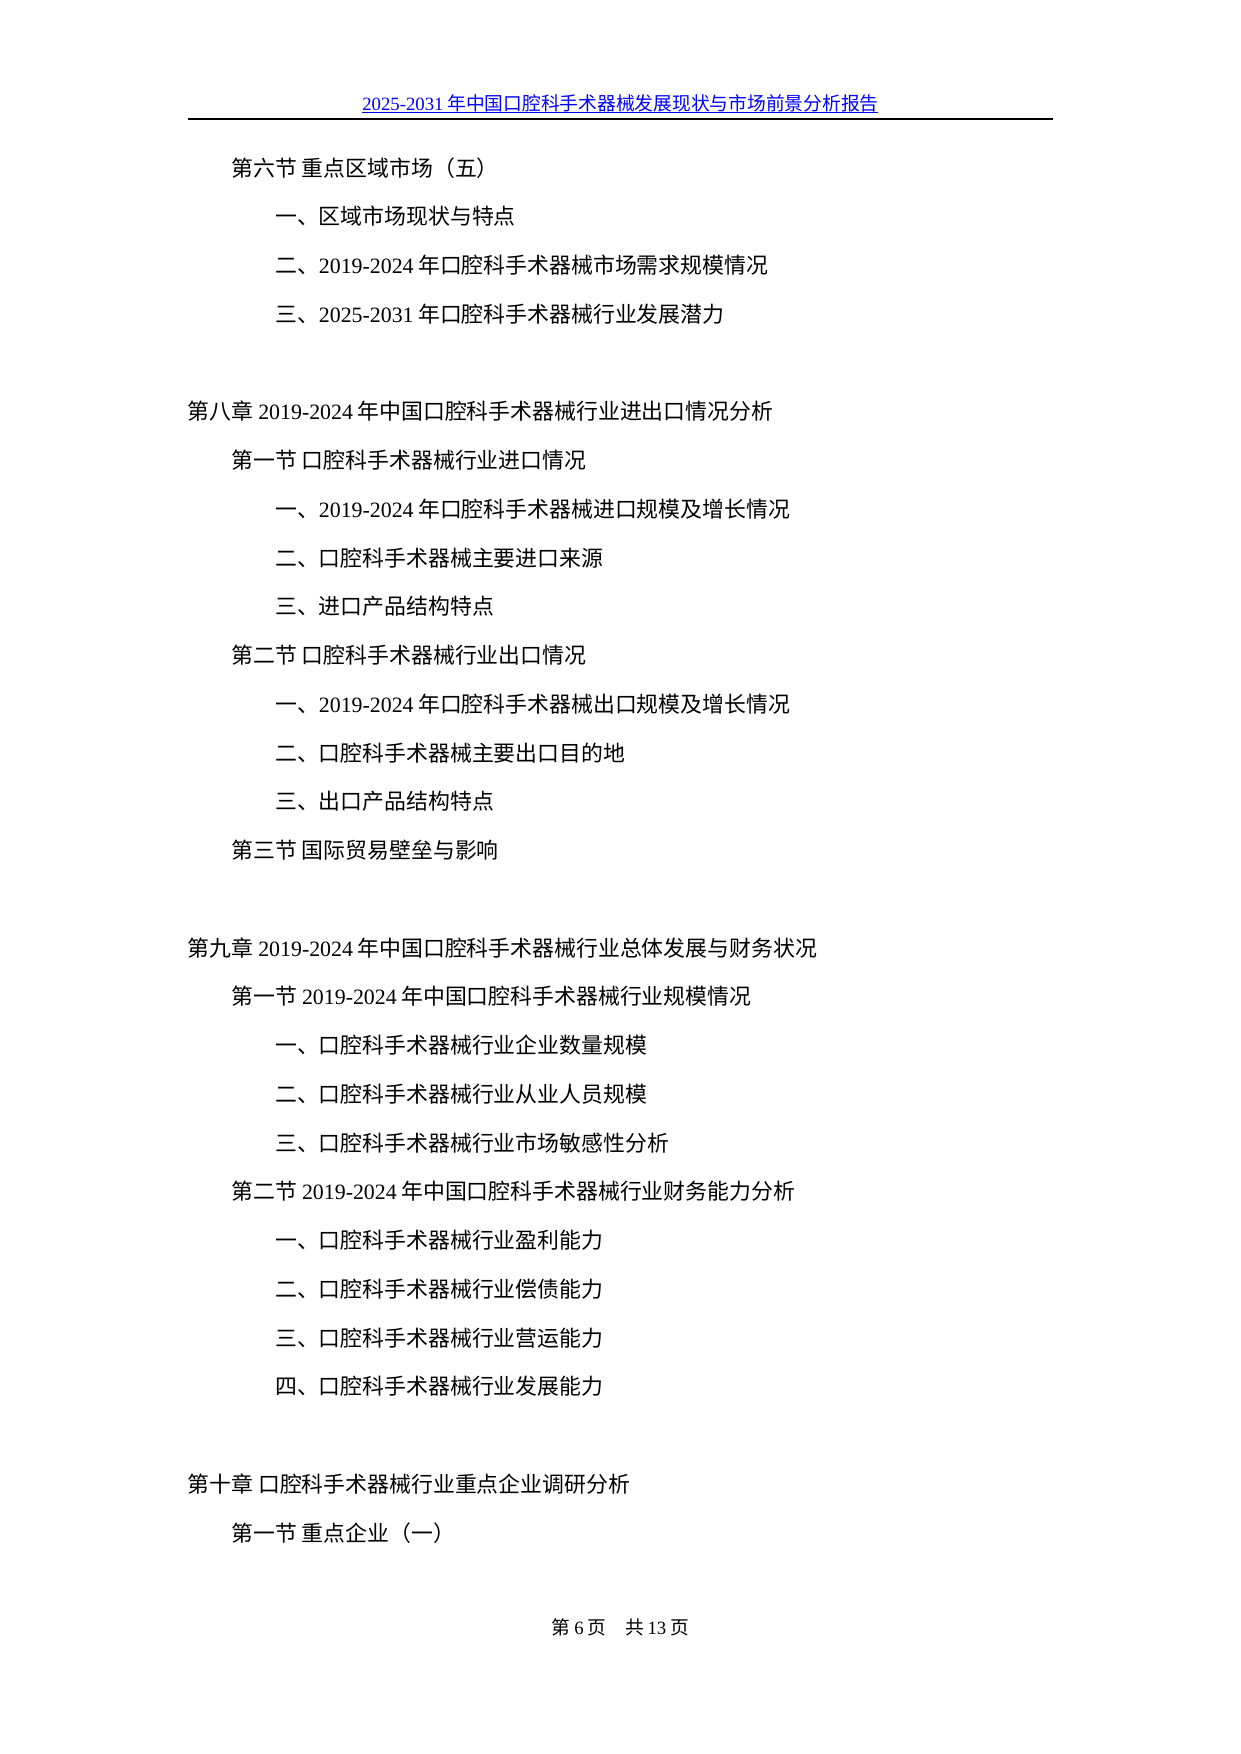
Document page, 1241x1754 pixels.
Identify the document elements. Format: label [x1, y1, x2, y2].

text [187, 150, 1053, 1548]
